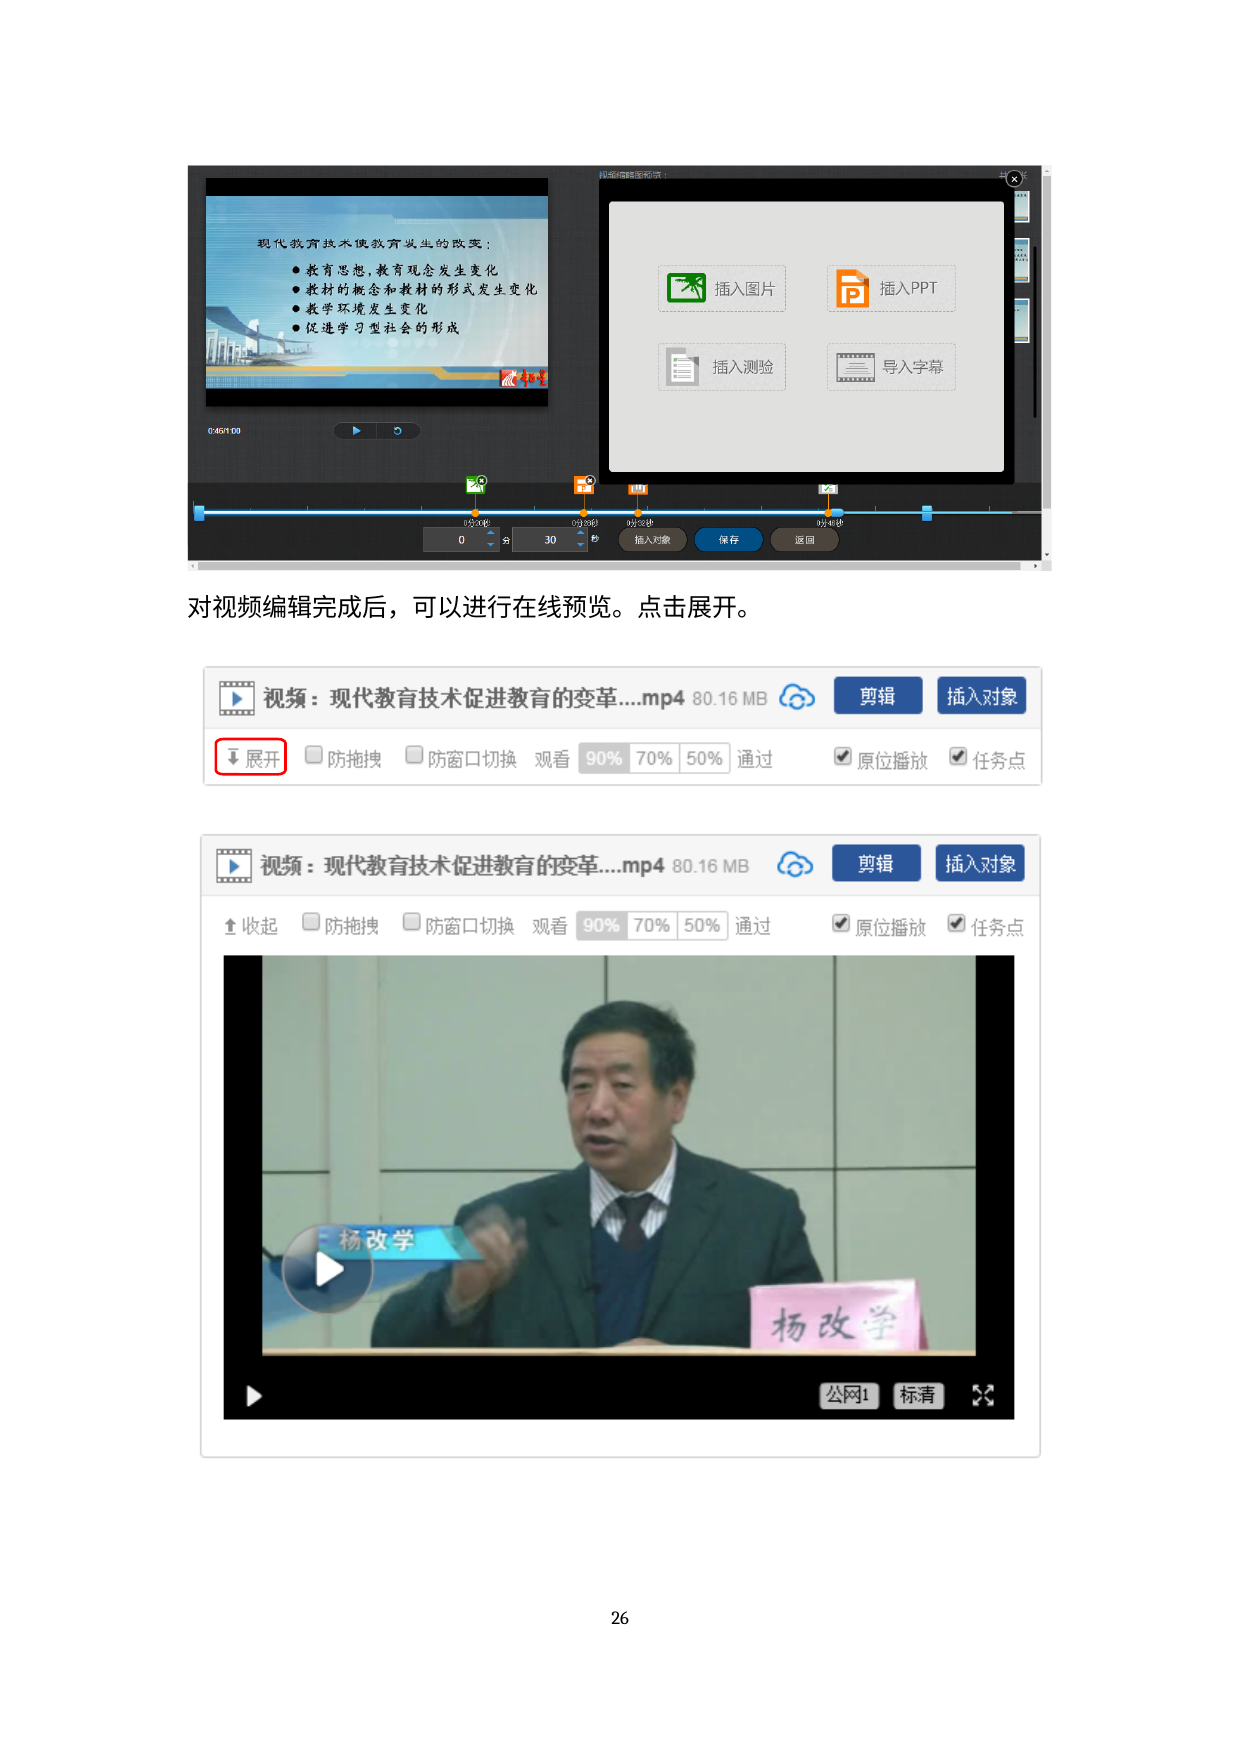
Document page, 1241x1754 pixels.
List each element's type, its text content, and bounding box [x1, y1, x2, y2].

picture [187, 653, 1053, 795]
picture [187, 824, 1053, 1473]
text 对视频编辑完成后，可以进行在线预览。点击展开。 [187, 571, 1053, 639]
picture [187, 165, 1052, 571]
